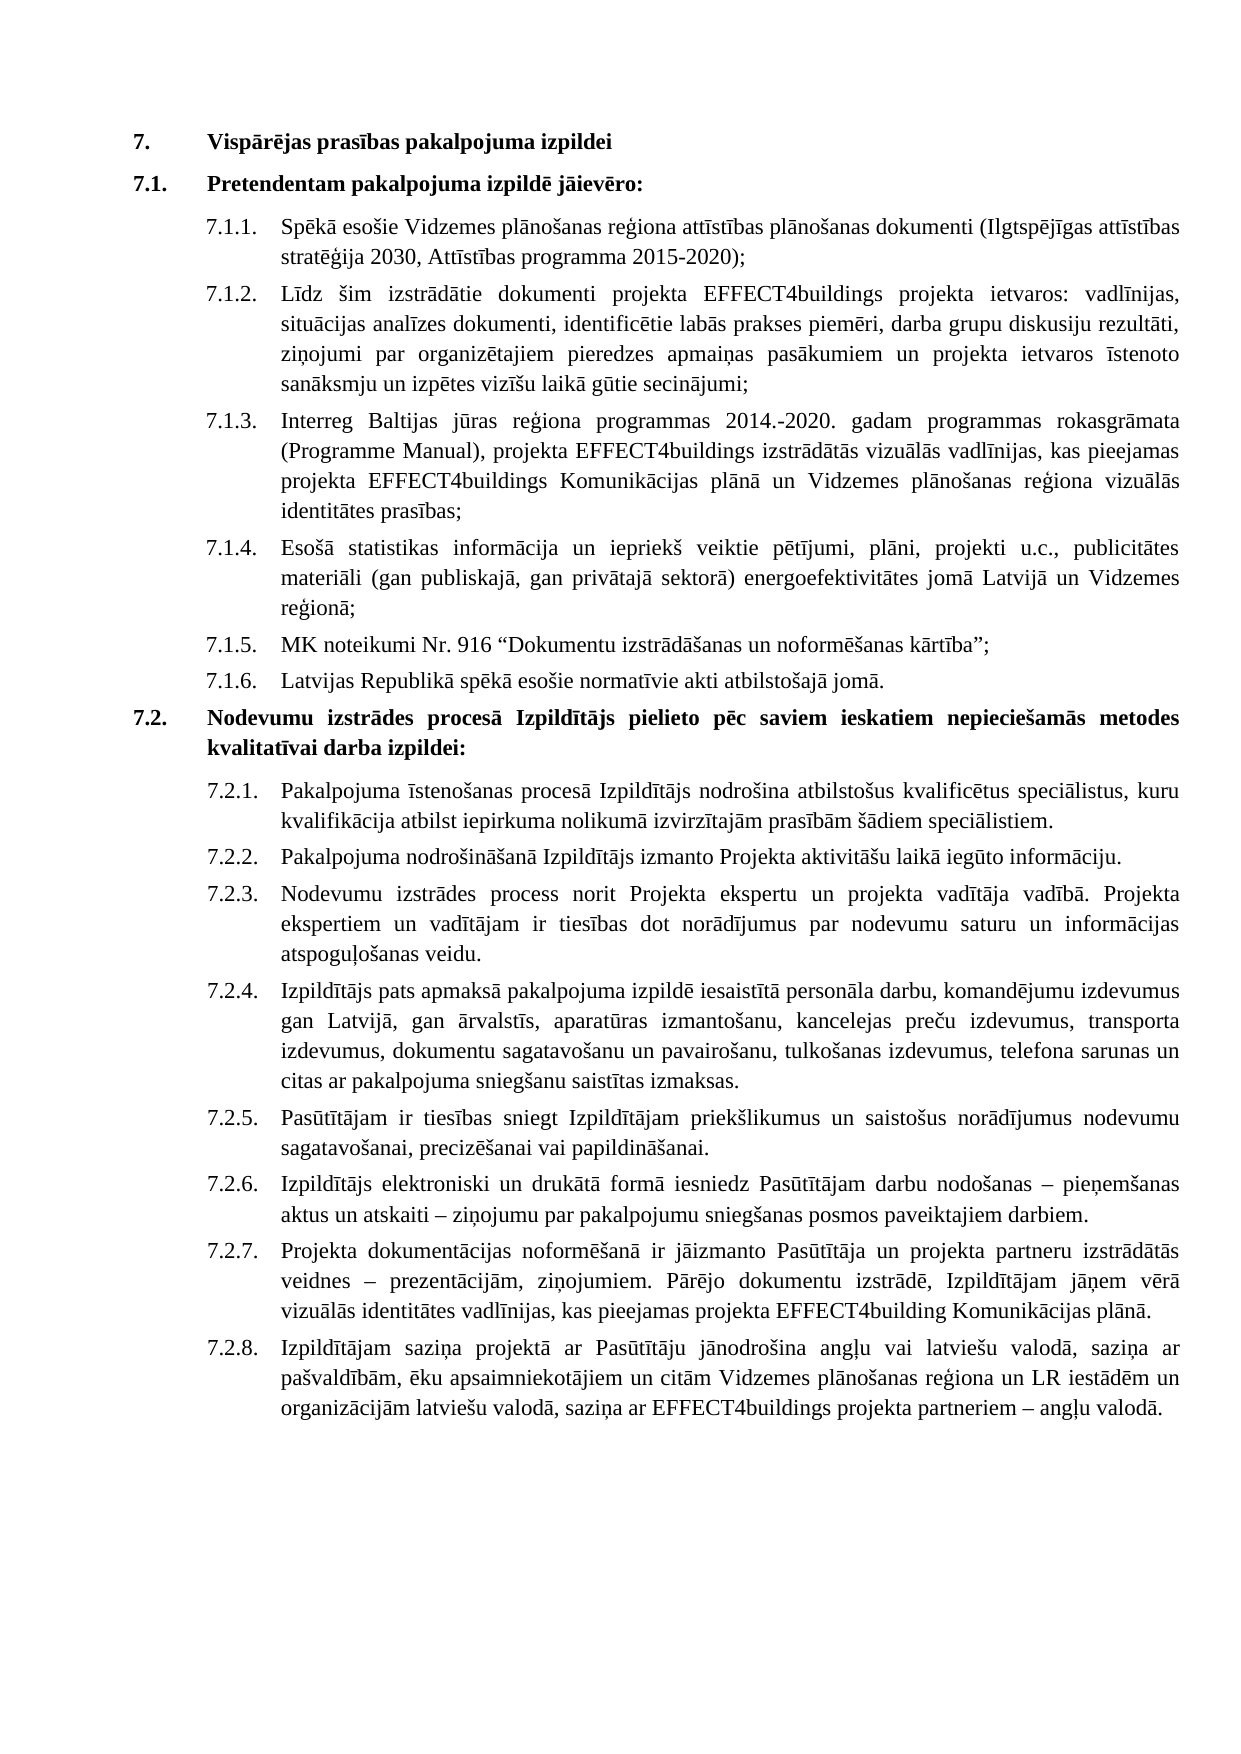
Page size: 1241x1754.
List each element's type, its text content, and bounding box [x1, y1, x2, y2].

list Izpildītājs elektroniski un drukātā formā iesniedz Pasūtītājam darbu nodošanas – pieņemšanas aktus un atskaiti – ziņojumu par pakalpojumu sniegšanas posmos paveiktajiem darbiem. [207, 1170, 1181, 1227]
list Nodevumu izstrādes process norit Projekta ekspertu un projekta vadītāja vadībā. Projekta ekspertiem un vadītājam ir tiesības dot norādījumus par nodevumu saturu un informācijas atspoguļošanas veidu. [207, 880, 1181, 967]
list Līdz šim izstrādātie dokumenti projekta EFFECT4buildings projekta ietvaros: vadlīnijas, situācijas analīzes dokumenti, identificētie labās prakses piemēri, darba grupu diskusiju rezultāti, ziņojumi par organizētajiem pieredzes apmaiņas pasākumiem un projekta ietvaros īstenoto sanāksmju un izpētes vizīšu laikā gūtie secinājumi; [206, 280, 1181, 397]
list Spēkā esošie Vidzemes plānošanas reģiona attīstības plānošanas dokumenti (Ilgtspējīgas attīstības stratēģija 2030, Attīstības programma 2015-2020); [206, 213, 1181, 270]
list Interreg Baltijas jūras reģiona programmas 2014.-2020. gadam programmas rokasgrāmata (Programme Manual), projekta EFFECT4buildings izstrādātās vizuālās vadlīnijas, kas pieejamas projekta EFFECT4buildings Komunikācijas plānā un Vidzemes plānošanas reģiona vizuālās identitātes prasības; [206, 407, 1181, 524]
list Izpildītājam saziņa projektā ar Pasūtītāju jānodrošina angļu vai latviešu valodā, saziņa ar pašvaldībām, ēku apsaimniekotājiem un citām Vidzemes plānošanas reģiona un LR iestādēm un organizācijām latviešu valodā, saziņa ar EFFECT4buildings projekta partneriem – angļu valodā. [207, 1334, 1181, 1421]
list Pasūtītājam ir tiesības sniegt Izpildītājam priekšlikumus un saistošus norādījumus nodevumu sagatavošanai, precizēšanai vai papildināšanai. [207, 1104, 1181, 1160]
list Pakalpojuma nodrošināšanā Izpildītājs izmanto Projekta aktivitāšu laikā iegūto informāciju. [207, 843, 1181, 870]
list Nodevumu izstrādes procesā Izpildītājs pielieto pēc saviem ieskatiem nepieciešamās metodes kvalitatīvai darba izpildei: [133, 704, 1181, 760]
list MK noteikumi Nr. 916 “Dokumentu izstrādāšanas un noformēšanas kārtība”; [206, 631, 1181, 657]
list Latvijas Republikā spēkā esošie normatīvie akti atbilstošajā jomā. [206, 667, 1181, 694]
list Pretendentam pakalpojuma izpildē jāievēro: [133, 170, 1181, 197]
list Projekta dokumentācijas noformēšanā ir jāizmanto Pasūtītāja un projekta partneru izstrādātās veidnes – prezentācijām, ziņojumiem. Pārējo dokumentu izstrādē, Izpildītājam jāņem vērā vizuālās identitātes vadlīnijas, kas pieejamas projekta EFFECT4building Komunikācijas plānā. [207, 1237, 1181, 1324]
list Izpildītājs pats apmaksā pakalpojuma izpildē iesaistītā personāla darbu, komandējumu izdevumus gan Latvijā, gan ārvalstīs, aparatūras izmantošanu, kancelejas preču izdevumus, transporta izdevumus, dokumentu sagatavošanu un pavairošanu, tulkošanas izdevumus, telefona sarunas un citas ar pakalpojuma sniegšanu saistītas izmaksas. [207, 977, 1181, 1094]
list Vispārējas prasības pakalpojuma izpildei [133, 128, 1181, 154]
list Pakalpojuma īstenošanas procesā Izpildītājs nodrošina atbilstošus kvalificētus speciālistus, kuru kvalifikācija atbilst iepirkuma nolikumā izvirzītajām prasībām šādiem speciālistiem. [207, 777, 1181, 833]
list Esošā statistikas informācija un iepriekš veiktie pētījumi, plāni, projekti u.c., publicitātes materiāli (gan publiskajā, gan privātajā sektorā) energoefektivitātes jomā Latvijā un Vidzemes reģionā; [206, 534, 1181, 621]
